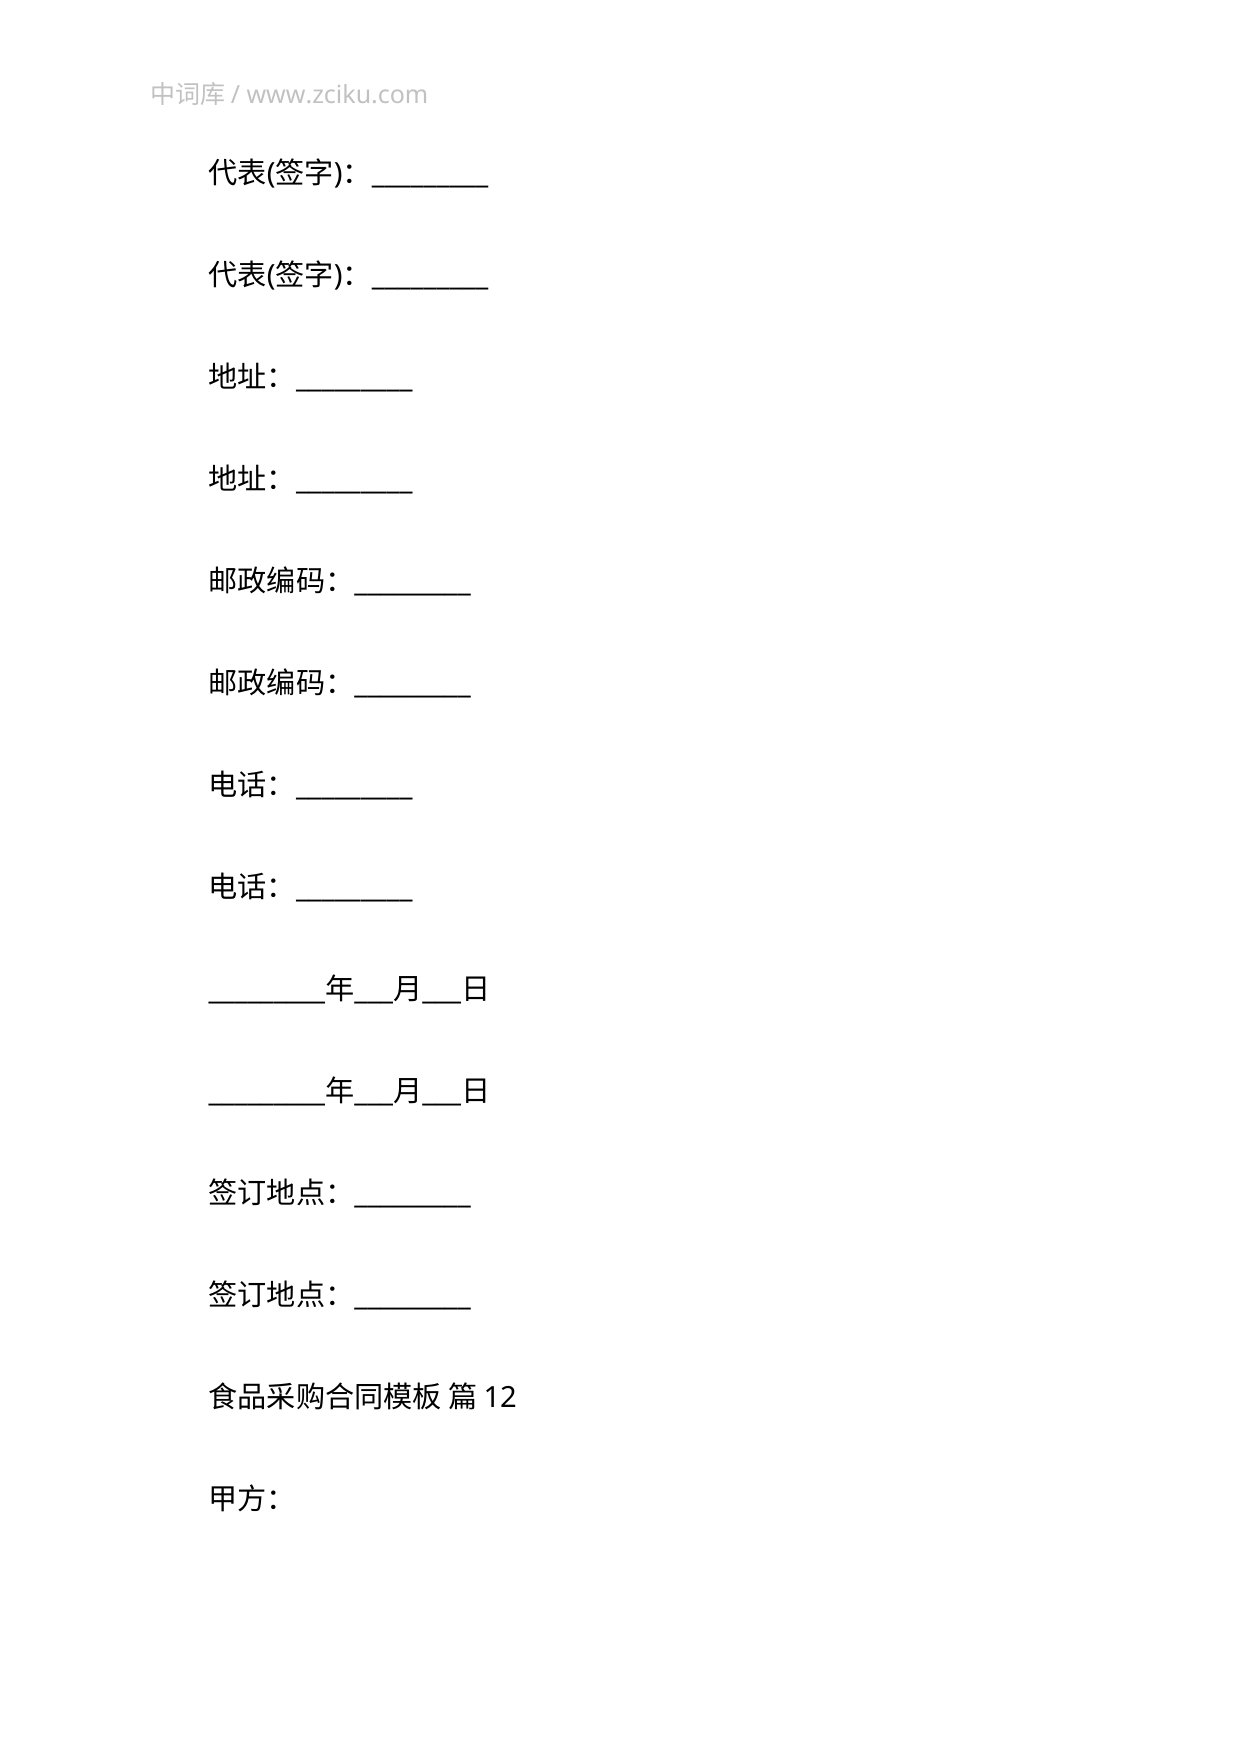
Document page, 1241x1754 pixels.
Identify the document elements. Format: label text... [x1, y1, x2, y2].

text 签订地点：_________ [150, 1170, 1090, 1212]
text 邮政编码：_________ [150, 558, 1090, 600]
text 电话：_________ [150, 864, 1090, 906]
text _________年___月___日 [150, 1068, 1090, 1110]
text 签订地点：_________ [150, 1272, 1090, 1314]
text 地址：_________ [150, 456, 1090, 498]
text 电话：_________ [150, 762, 1090, 804]
text 代表(签字)：_________ [150, 150, 1090, 192]
text 甲方： [150, 1476, 1090, 1518]
text _________年___月___日 [150, 966, 1090, 1008]
text 邮政编码：_________ [150, 660, 1090, 702]
text 食品采购合同模板 篇12 [150, 1374, 1090, 1416]
text 代表(签字)：_________ [150, 252, 1090, 294]
text 地址：_________ [150, 354, 1090, 396]
